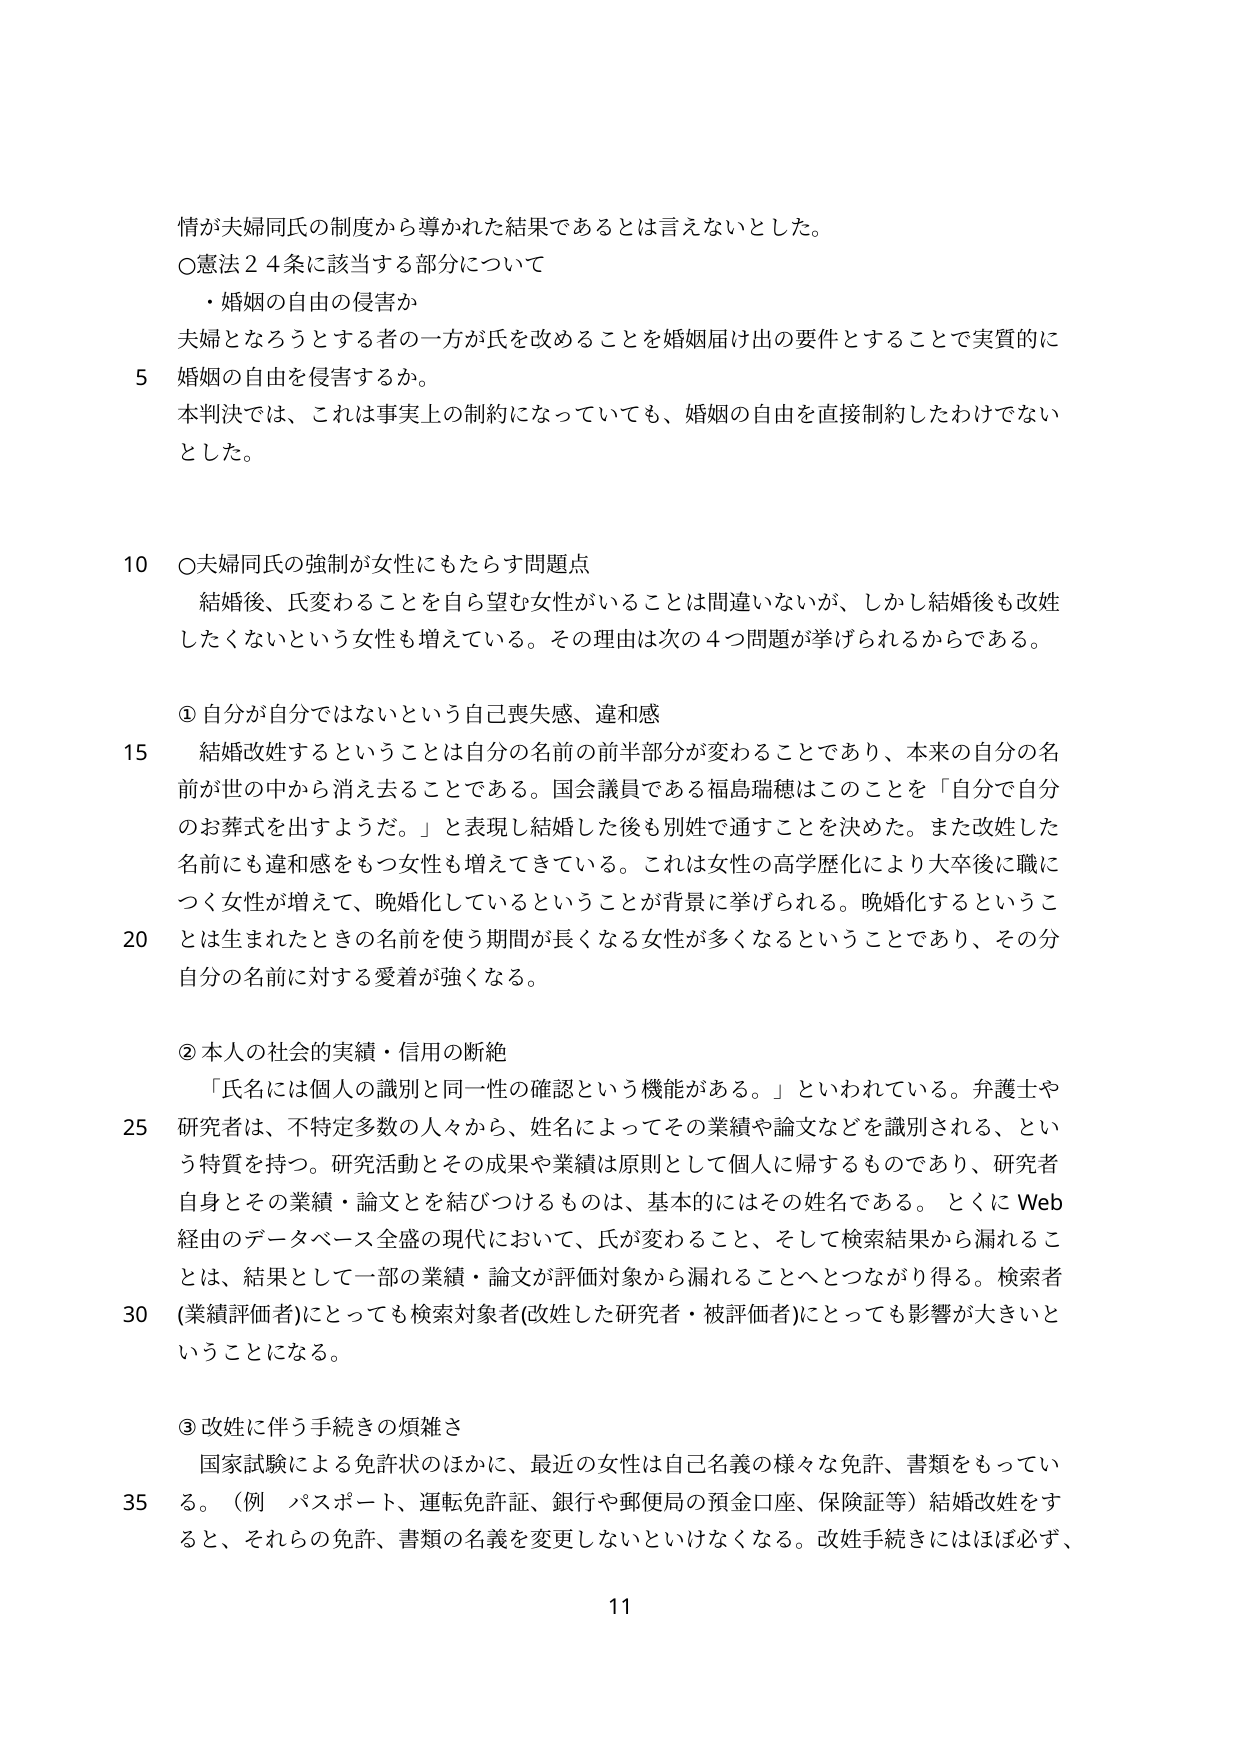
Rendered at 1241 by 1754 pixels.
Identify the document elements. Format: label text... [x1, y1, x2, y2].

text ②本人の社会的実績・信用の断絶 [177, 1032, 1063, 1069]
text 結婚改姓するということは自分の名前の前半部分が変わることであり、本来の自分の名前が世の中から消え去ることである。国会議員である福島瑞穂はこのことを「自分で自分のお葬式を出すようだ。」と表現し結婚した後も別姓で通すことを決めた。また改姓した名前にも違和感をもつ女性も増えてきている。これは女性の高学歴化により大卒後に職につく女性が増えて、晩婚化しているということが背景に挙げられる。晩婚化するということは生まれたときの名前を使う期間が長くなる女性が多くなるということであり、その分自分の名前に対する愛着が強くなる。 [177, 732, 1063, 994]
text 「氏名には個人の識別と同一性の確認という機能がある。」といわれている。弁護士や研究者は、不特定多数の人々から、姓名によってその業績や論文などを識別される、という特質を持つ。研究活動とその成果や業績は原則として個人に帰するものであり、研究者自身とその業績・論文とを結びつけるものは、基本的にはその姓名である。 とくにWeb経由のデータベース全盛の現代において、氏が変わること、そして検索結果から漏れることは、結果として一部の業績・論文が評価対象から漏れることへとつながり得る。検索者(業績評価者)にとっても検索対象者(改姓した研究者・被評価者)にとっても影響が大きいということになる。 [177, 1069, 1063, 1369]
text 夫婦となろうとする者の一方が氏を改めることを婚姻届け出の要件とすることで実質的に婚姻の自由を侵害するか。 [177, 319, 1063, 394]
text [177, 1444, 1063, 1557]
text ①自分が自分ではないという自己喪失感、違和感 [177, 694, 1063, 732]
text ③改姓に伴う手続きの煩雑さ [177, 1407, 1063, 1444]
text ○夫婦同氏の強制が女性にもたらす問題点 [177, 544, 1063, 582]
text ○憲法２４条に該当する部分について [177, 244, 1063, 282]
text 結婚後、氏変わることを自ら望む女性がいることは間違いないが、しかし結婚後も改姓したくないという女性も増えている。その理由は次の４つ問題が挙げられるからである。 [177, 582, 1063, 657]
text 本判決では、これは事実上の制約になっていても、婚姻の自由を直接制約したわけでないとした。 [177, 394, 1063, 469]
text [177, 207, 1063, 244]
text ・婚姻の自由の侵害か [177, 282, 1063, 319]
